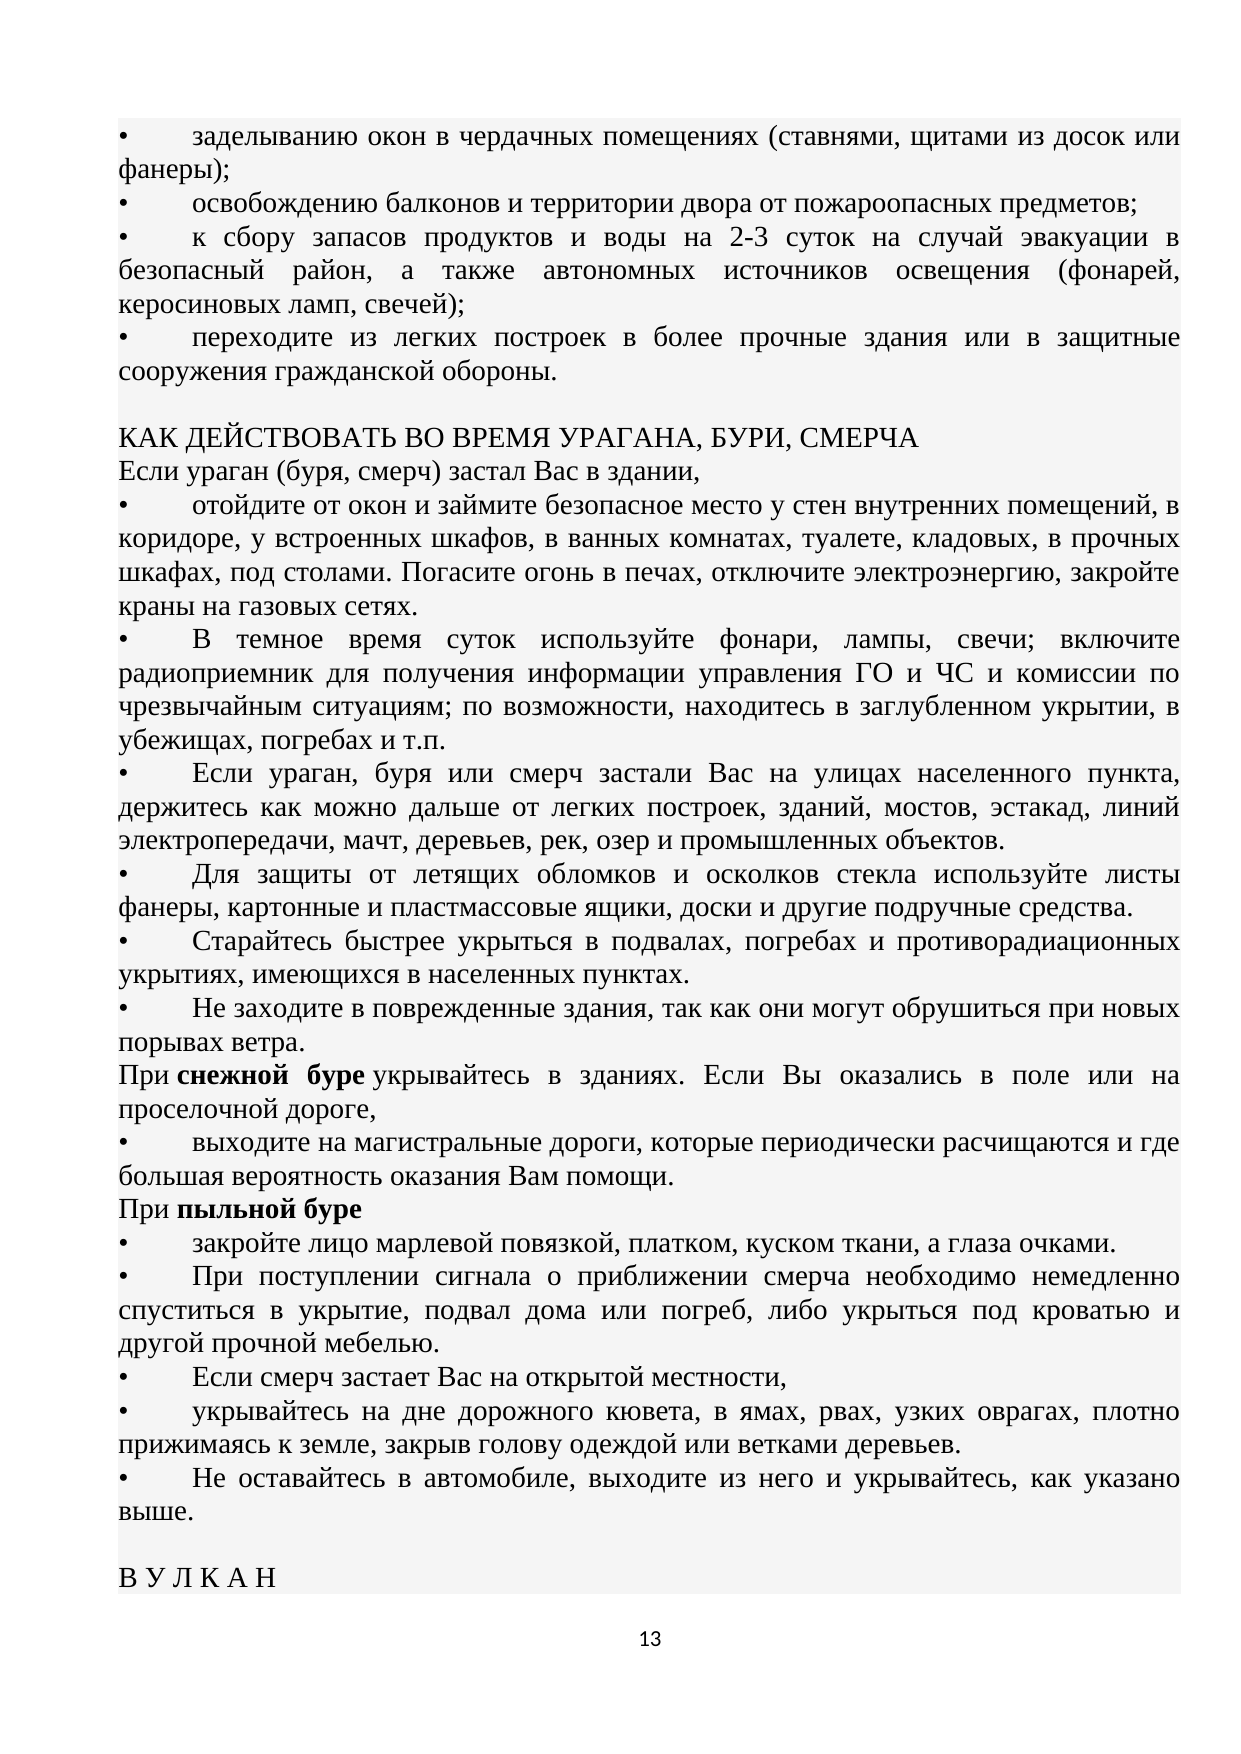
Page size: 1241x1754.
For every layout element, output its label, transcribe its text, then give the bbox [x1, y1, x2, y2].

text При снежной буре укрывайтесь в зданиях. Если Вы оказались в поле или на проселочной дороге, [118, 1057, 1181, 1124]
list Для защиты от летящих обломков и осколков стекла используйте листы фанеры, картонные и пластмассовые ящики, доски и другие подручные средства. [118, 856, 1181, 923]
list освобождению балконов и территории двора от пожароопасных предметов; [118, 185, 1181, 219]
list Если ураган, буря или смерч застали Вас на улицах населенного пункта, держитесь как можно дальше от легких построек, зданий, мостов, эстакад, линий электропередачи, мачт, деревьев, рек, озер и промышленных объектов. [118, 755, 1181, 856]
list При поступлении сигнала о приближении смерча необходимо немедленно спуститься в укрытие, подвал дома или погреб, либо укрыться под кроватью и другой прочной мебелью. [118, 1258, 1181, 1359]
text При пыльной буре [118, 1191, 1181, 1225]
text Если ураган (буря, смерч) застал Вас в здании, [118, 453, 1181, 487]
list Не заходите в поврежденные здания, так как они могут обрушиться при новых порывах ветра. [118, 990, 1181, 1057]
list выходите на магистральные дороги, которые периодически расчищаются и где большая вероятность оказания Вам помощи. [118, 1124, 1181, 1191]
list укрывайтесь на дне дорожного кювета, в ямах, рвах, узких оврагах, плотно прижимаясь к земле, закрыв голову одеждой или ветками деревьев. [118, 1393, 1181, 1460]
text КАК ДЕЙСТВОВАТЬ ВО ВРЕМЯ УРАГАНА, БУРИ, СМЕРЧА [118, 420, 1181, 453]
text В У Л К А Н [118, 1560, 1181, 1594]
list переходите из легких построек в более прочные здания или в защитные сооружения гражданской обороны. [118, 319, 1181, 386]
list отойдите от окон и займите безопасное место у стен внутренних помещений, в коридоре, у встроенных шкафов, в ванных комнатах, туалете, кладовых, в прочных шкафах, под столами. Погасите огонь в печах, отключите электроэнергию, закройте краны на газовых сетях. [118, 487, 1181, 621]
list заделыванию окон в чердачных помещениях (ставнями, щитами из досок или фанеры); [118, 118, 1181, 185]
list к сбору запасов продуктов и воды на 2-3 суток на случай эвакуации в безопасный район, а также автономных источников освещения (фонарей, керосиновых ламп, свечей); [118, 219, 1181, 319]
list В темное время суток используйте фонари, лампы, свечи; включите радиоприемник для получения информации управления ГО и ЧС и комиссии по чрезвычайным ситуациям; по возможности, находитесь в заглубленном укрытии, в убежищах, погребах и т.п. [118, 621, 1181, 755]
list Если смерч застает Вас на открытой местности, [118, 1359, 1181, 1393]
list Не оставайтесь в автомобиле, выходите из него и укрывайтесь, как указано выше. [118, 1460, 1181, 1527]
list закройте лицо марлевой повязкой, платком, куском ткани, а глаза очками. [118, 1225, 1181, 1258]
list Старайтесь быстрее укрыться в подвалах, погребах и противорадиационных укрытиях, имеющихся в населенных пунктах. [118, 923, 1181, 990]
